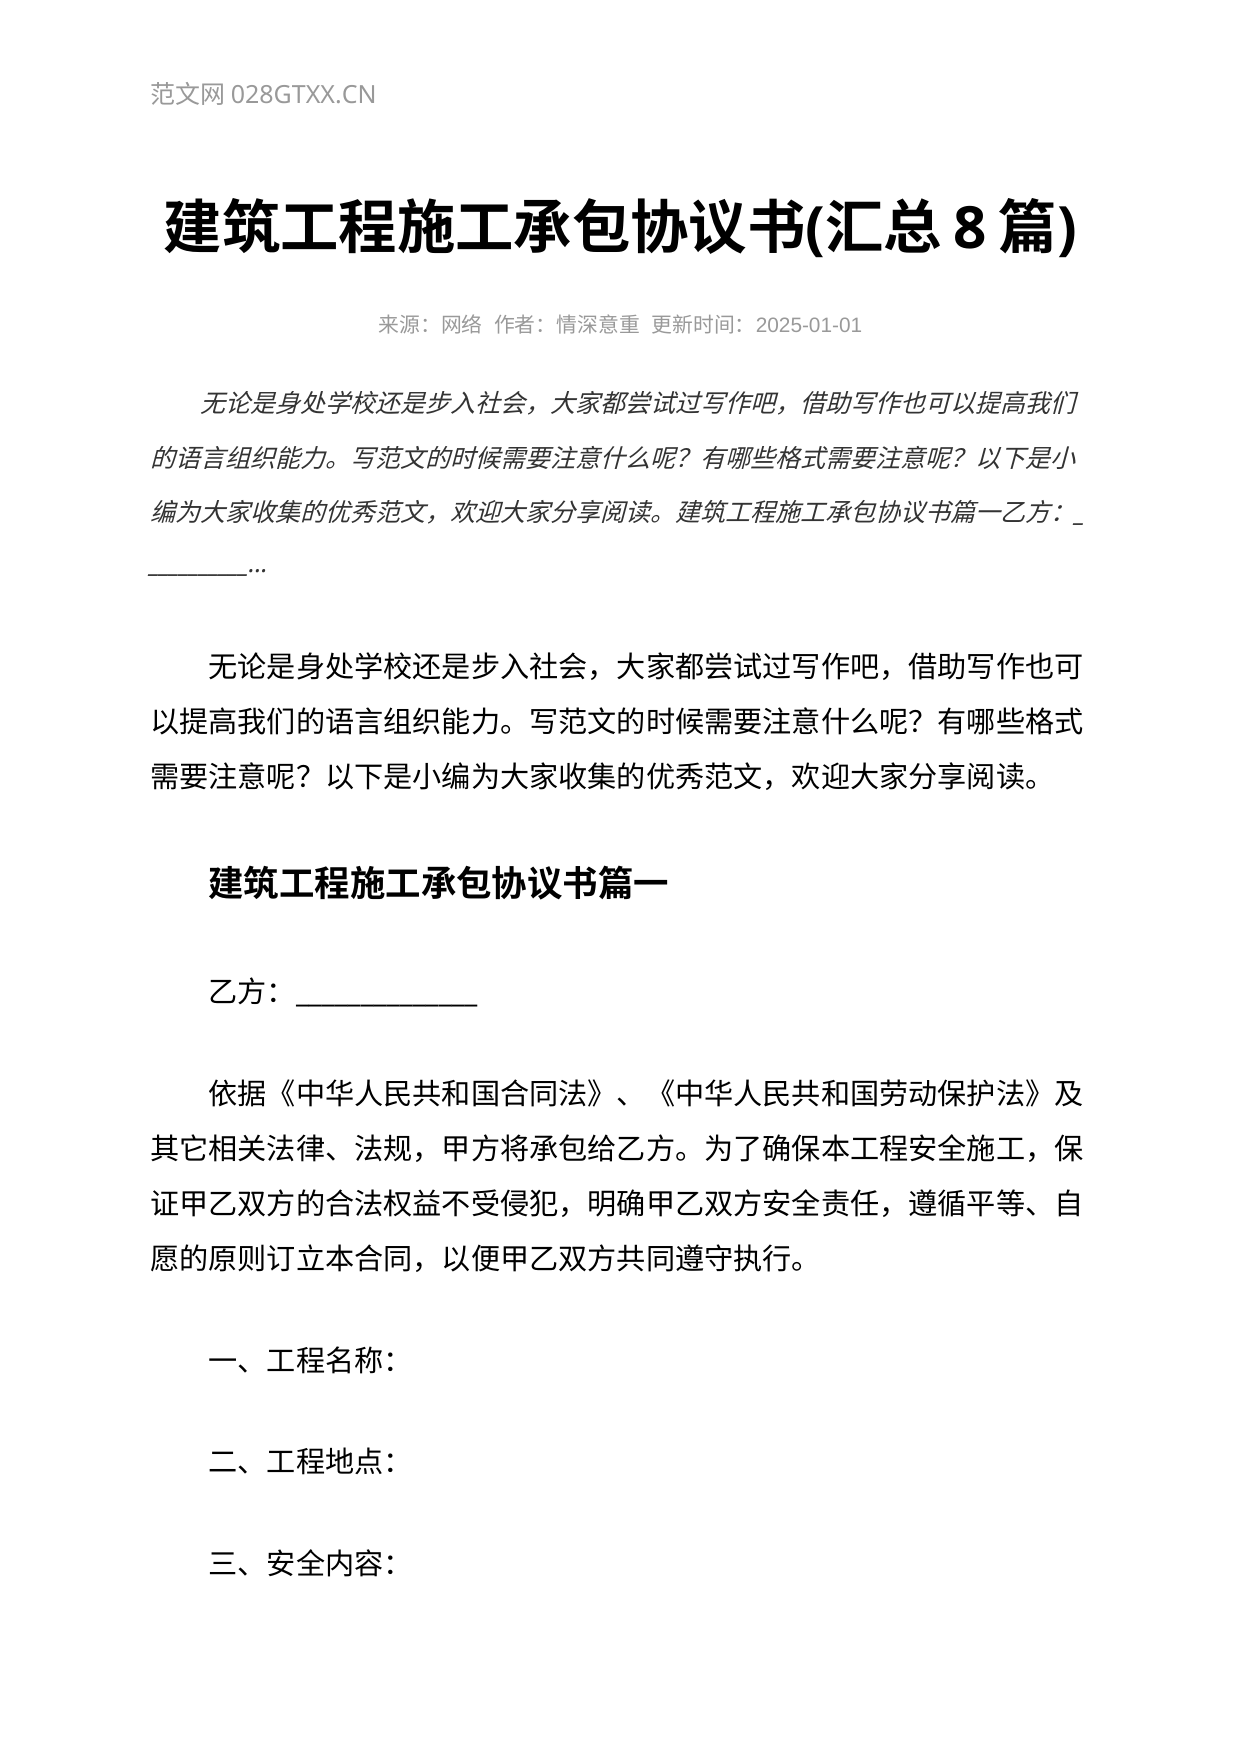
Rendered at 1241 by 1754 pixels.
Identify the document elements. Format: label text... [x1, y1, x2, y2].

text 三、安全内容： [150, 1541, 1090, 1583]
text 二、工程地点： [150, 1439, 1090, 1481]
text 一、工程名称： [150, 1337, 1090, 1379]
text 无论是身处学校还是步入社会，大家都尝试过写作吧，借助写作也可以提高我们的语言组织能力。写范文的时候需要注意什么呢？有哪些格式需要注意呢？以下是小编为大家收集的优秀范文，欢迎大家分享阅读。建筑工程施工承包协议书篇一乙方：___________... [150, 384, 1090, 580]
text 建筑工程施工承包协议书篇一 [150, 855, 1090, 906]
text 依据《中华人民共和国合同法》、《中华人民共和国劳动保护法》及其它相关法律、法规，甲方将承包给乙方。为了确保本工程安全施工，保证甲乙双方的合法权益不受侵犯，明确甲乙双方安全责任，遵循平等、自愿的原则订立本合同，以便甲乙双方共同遵守执行。 [150, 1071, 1090, 1278]
text 来源：网络 作者：情深意重 更新时间：2025-01-01 [150, 313, 1090, 337]
text 无论是身处学校还是步入社会，大家都尝试过写作吧，借助写作也可以提高我们的语言组织能力。写范文的时候需要注意什么呢？有哪些格式需要注意呢？以下是小编为大家收集的优秀范文，欢迎大家分享阅读。 [150, 644, 1090, 796]
subtitle 建筑工程施工承包协议书(汇总8篇) [150, 181, 1090, 266]
text 乙方：______________ [150, 969, 1090, 1011]
